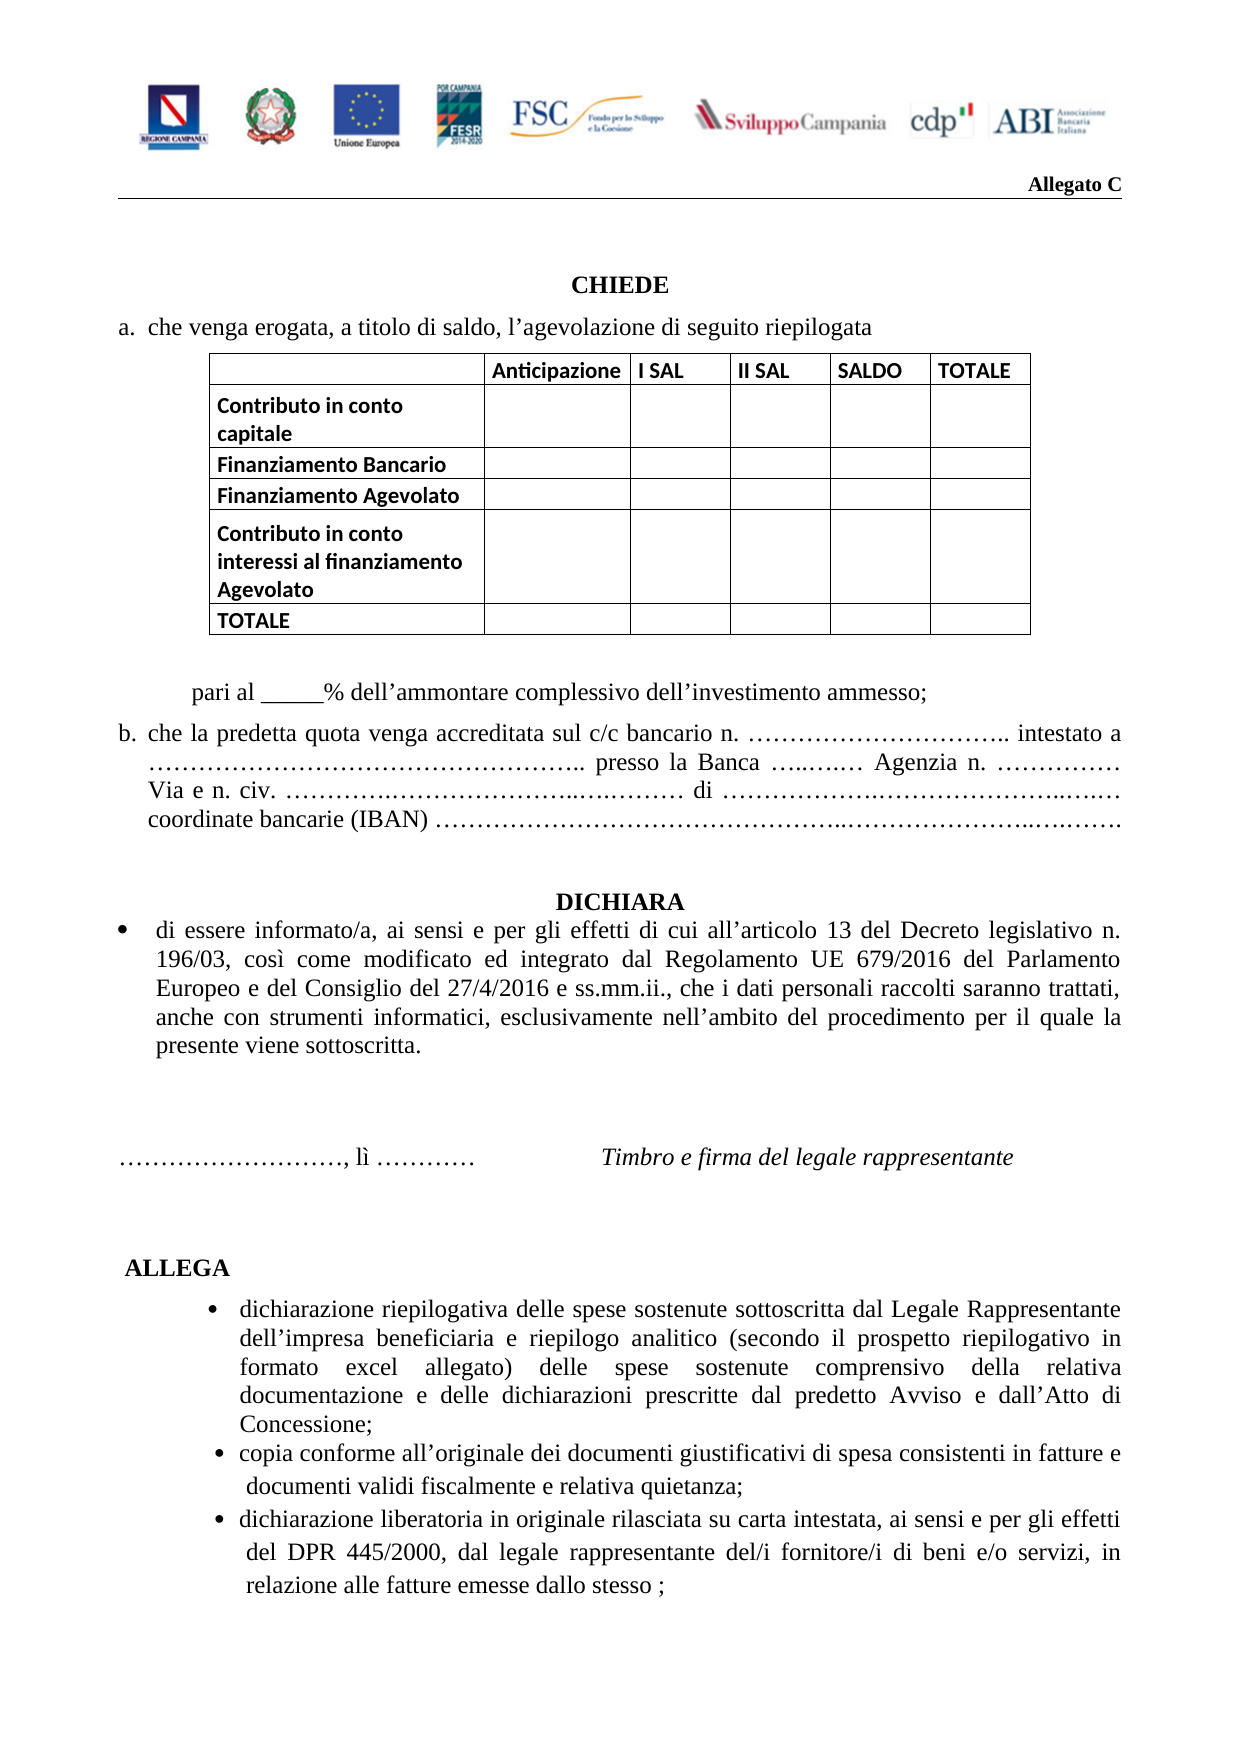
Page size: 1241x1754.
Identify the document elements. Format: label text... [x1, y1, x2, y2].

table_cell [931, 604, 1030, 634]
table_cell [631, 479, 730, 509]
table_header [210, 354, 484, 384]
table_cell [831, 510, 930, 603]
table_cell [485, 510, 630, 603]
table_cell [631, 604, 730, 634]
table_cell [831, 479, 930, 509]
table_cell [731, 479, 830, 509]
table_cell Contributo in conto interessi al finanziamento Agevolato [210, 510, 484, 603]
table_header Anticipazione [485, 354, 630, 384]
list dichiarazione riepilogativa delle spese sostenute sottoscritta dal Legale Rappresentante dell’impresa beneficiaria e riepilogo analitico (secondo il prospetto riepilogativo in formato excel allegato) delle spese sostenute comprensivo della relativa documentazione e delle dichiarazioni prescritte dal predetto Avviso e dall’Atto di Concessione; [208, 1294, 1122, 1438]
table_cell Contributo in conto capitale [210, 385, 484, 447]
table_cell [931, 448, 1030, 478]
table_cell TOTALE [210, 604, 484, 634]
text CHIEDE [118, 271, 1122, 299]
table_header II SAL [731, 354, 830, 384]
table_header I SAL [631, 354, 730, 384]
table_cell [485, 385, 630, 447]
table_cell Finanziamento Agevolato [210, 479, 484, 509]
list che la predetta quota venga accreditata sul c/c bancario n. ………………………….. intestato a …………………………………………….. presso la Banca …..….… Agenzia n. …………… Via e n. civ. ………….…………………..….……… di ……………….…………………..….… coordinate bancarie (IBAN) …………………………………………..…………………..….……. [118, 718, 1122, 833]
table_cell [631, 448, 730, 478]
table_cell [731, 604, 830, 634]
list copia conforme all’originale dei documenti giustificativi di spesa consistenti in fatture e documenti validi fiscalmente e relativa quietanza; [215, 1438, 1122, 1500]
table_cell [931, 479, 1030, 509]
table_cell [731, 510, 830, 603]
list di essere informato/a, ai sensi e per gli effetti di cui all’articolo 13 del Decreto legislativo n. 196/03, così come modificato ed integrato dal Regolamento UE 679/2016 del Parlamento Europeo e del Consiglio del 27/4/2016 e ss.mm.ii., che i dati personali raccolti saranno trattati, anche con strumenti informatici, esclusivamente nell’ambito del procedimento per il quale la presente viene sottoscritta. [118, 915, 1122, 1059]
text ………………………, lì ………… Timbro e firma del legale rappresentante [118, 1142, 1122, 1170]
table_cell [931, 510, 1030, 603]
table_cell [485, 604, 630, 634]
table_cell Finanziamento Bancario [210, 448, 484, 478]
text ALLEGA [118, 1253, 1122, 1282]
table_cell [931, 385, 1030, 447]
table_cell [631, 510, 730, 603]
text DICHIARA [118, 887, 1122, 915]
table_cell [631, 385, 730, 447]
table_cell [831, 448, 930, 478]
picture [118, 73, 1123, 172]
table_cell [485, 448, 630, 478]
table_cell [485, 479, 630, 509]
table_cell [831, 385, 930, 447]
list pari al _____% dell’ammontare complessivo dell’investimento ammesso; [185, 677, 1122, 705]
table_cell [731, 448, 830, 478]
list dichiarazione liberatoria in originale rilasciata su carta intestata, ai sensi e per gli effetti del DPR 445/2000, dal legale rappresentante del/i fornitore/i di beni e/o servizi, in relazione alle fatture emesse dallo stesso ; [215, 1504, 1122, 1599]
table_header TOTALE [931, 354, 1030, 384]
table_cell [831, 604, 930, 634]
list che venga erogata, a titolo di saldo, l’agevolazione di seguito riepilogata [118, 312, 1122, 341]
table_header SALDO [831, 354, 930, 384]
table_cell [731, 385, 830, 447]
